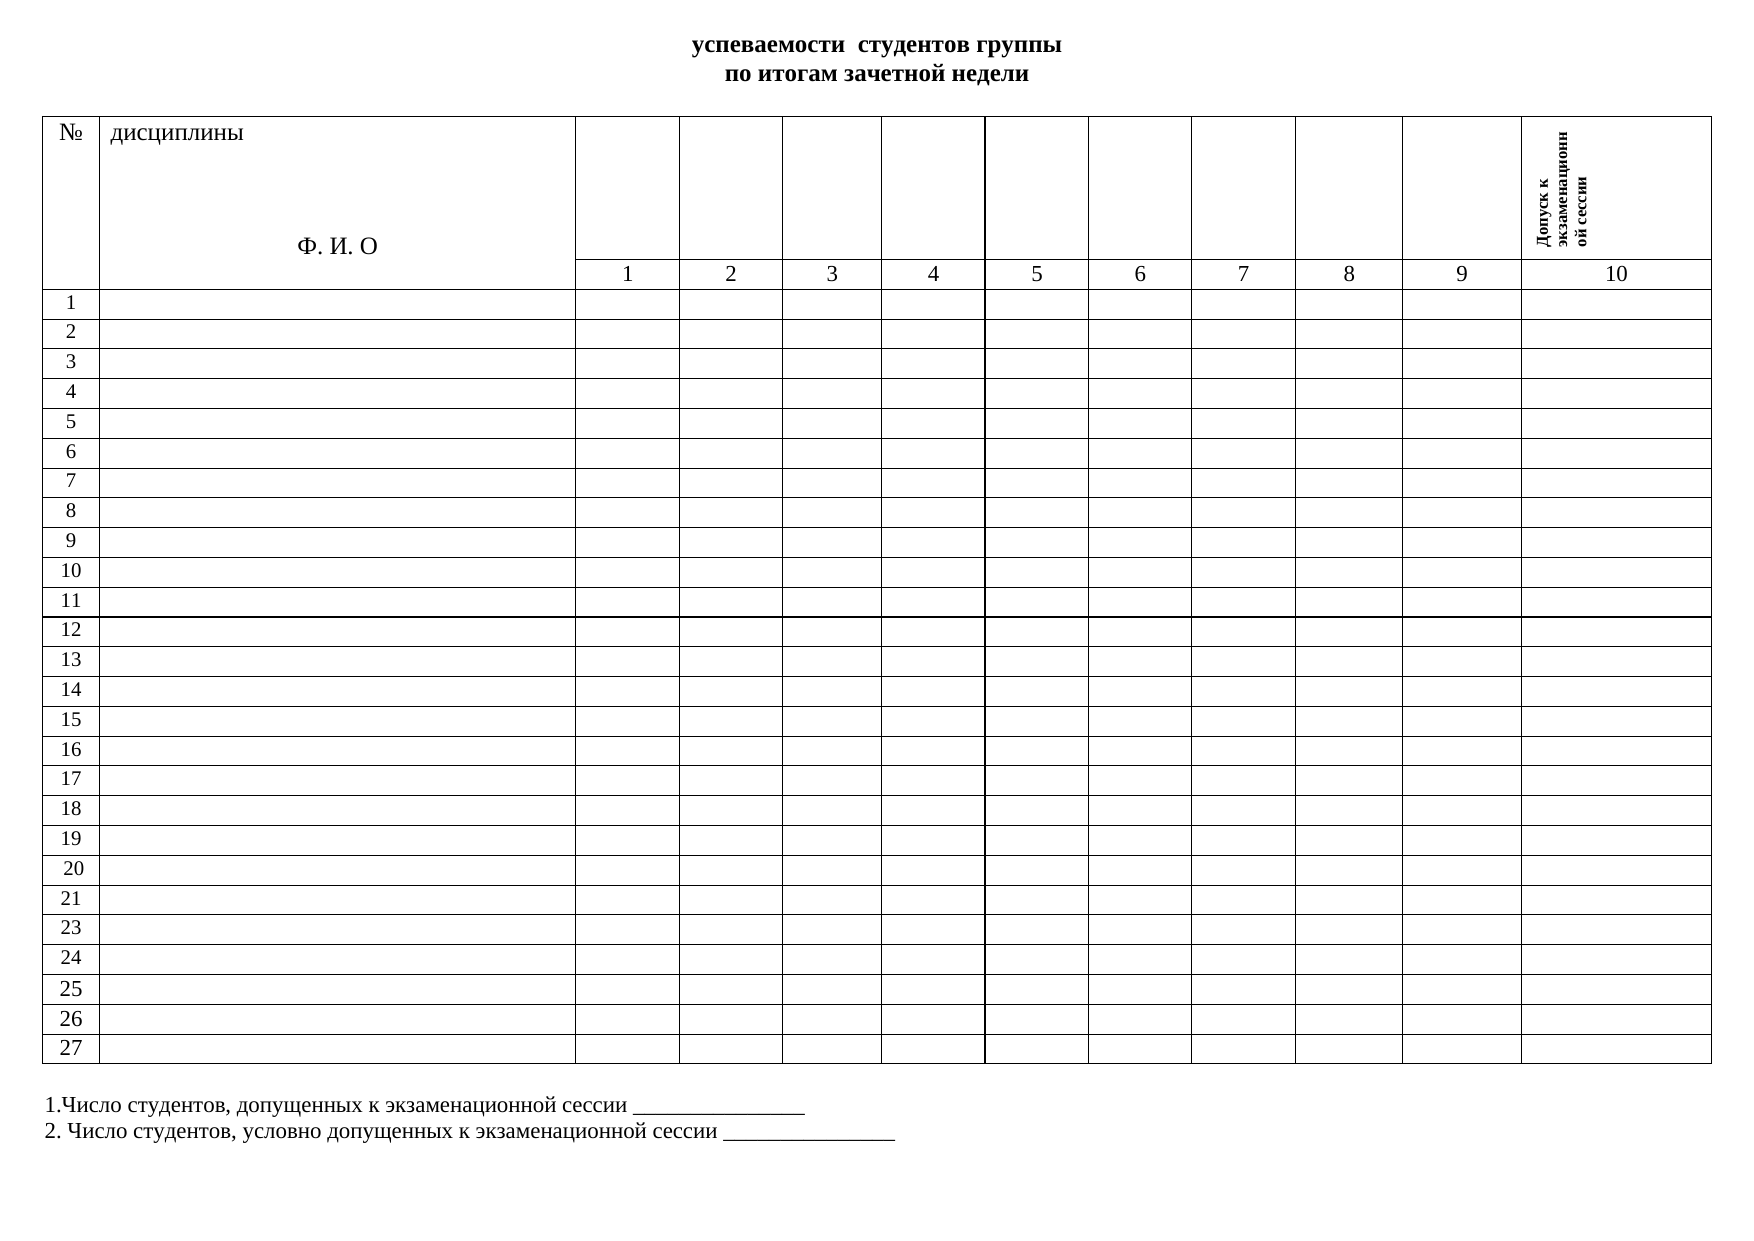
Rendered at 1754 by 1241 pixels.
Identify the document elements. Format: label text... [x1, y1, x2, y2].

table_cell [1296, 379, 1402, 408]
table_cell [1522, 588, 1711, 616]
table_cell [986, 1035, 1088, 1063]
table_cell [680, 975, 782, 1004]
table_cell [882, 320, 984, 348]
table_cell [1296, 618, 1402, 646]
table_cell [100, 886, 575, 914]
table_cell [986, 588, 1088, 616]
table_cell [783, 677, 881, 706]
table_cell [100, 915, 575, 944]
table_cell 1 [43, 290, 99, 318]
table_cell [986, 379, 1088, 408]
table_cell [1296, 737, 1402, 765]
table_cell [882, 707, 984, 736]
table_cell [576, 469, 679, 497]
table_cell [576, 707, 679, 736]
table_cell [1089, 737, 1191, 765]
table_cell [100, 1005, 575, 1033]
table_cell [1192, 558, 1295, 587]
table_cell [680, 737, 782, 765]
table_cell [783, 618, 881, 646]
table_cell [576, 766, 679, 795]
table_cell [680, 290, 782, 318]
table_cell 9 [43, 528, 99, 557]
table_cell [1522, 409, 1711, 438]
table_cell [986, 528, 1088, 557]
table_cell [986, 737, 1088, 765]
table_cell [783, 707, 881, 736]
table_cell [986, 826, 1088, 855]
table_cell [783, 349, 881, 378]
table_cell [576, 796, 679, 825]
table_cell 2 [680, 260, 782, 289]
table_cell [1296, 945, 1402, 974]
table_cell [1089, 558, 1191, 587]
table_cell [100, 498, 575, 527]
table_cell [882, 826, 984, 855]
table_cell [986, 558, 1088, 587]
table_header [986, 117, 1088, 259]
table_cell [1192, 975, 1295, 1004]
table_cell [1403, 528, 1521, 557]
table_cell [680, 528, 782, 557]
table_cell [1522, 349, 1711, 378]
table_cell [1296, 290, 1402, 318]
table_cell [1522, 469, 1711, 497]
table_cell [1089, 1005, 1191, 1033]
table_cell [1192, 886, 1295, 914]
table_cell [1089, 975, 1191, 1004]
table_cell [1522, 707, 1711, 736]
table_cell [576, 1035, 679, 1063]
table_cell [1296, 439, 1402, 467]
table_cell 10 [1522, 260, 1711, 289]
table_cell [1403, 1035, 1521, 1063]
table_cell [100, 290, 575, 318]
table_cell [1192, 498, 1295, 527]
table_cell [100, 528, 575, 557]
table_cell [1403, 945, 1521, 974]
table_header № [43, 117, 99, 289]
table_cell [783, 945, 881, 974]
table_cell [1192, 826, 1295, 855]
table_cell [1192, 856, 1295, 884]
table_cell [783, 498, 881, 527]
table_cell [986, 469, 1088, 497]
table_cell [783, 290, 881, 318]
table_cell [1089, 528, 1191, 557]
table_cell [100, 439, 575, 467]
table_cell [576, 856, 679, 884]
table_cell [1522, 439, 1711, 467]
table_cell 5 [986, 260, 1088, 289]
table_cell 24 [43, 945, 99, 974]
table_cell [783, 469, 881, 497]
table_cell 2 [43, 320, 99, 348]
table_header [1192, 117, 1295, 259]
table_cell [1089, 886, 1191, 914]
table_cell [1403, 379, 1521, 408]
table_cell [1522, 320, 1711, 348]
table_cell [1403, 886, 1521, 914]
table_cell [783, 588, 881, 616]
table_cell [882, 588, 984, 616]
table_cell [1089, 320, 1191, 348]
table_cell [576, 826, 679, 855]
table_header [576, 117, 679, 259]
table_cell [1089, 707, 1191, 736]
table_cell [1403, 558, 1521, 587]
table_cell [1296, 558, 1402, 587]
table_cell [100, 558, 575, 587]
table_cell 23 [43, 915, 99, 944]
table_cell [882, 469, 984, 497]
table_cell [576, 349, 679, 378]
table_cell [680, 558, 782, 587]
table_cell [986, 498, 1088, 527]
table_cell [1403, 498, 1521, 527]
table_cell [576, 528, 679, 557]
table_cell [1522, 886, 1711, 914]
table_cell 17 [43, 766, 99, 795]
table_cell [986, 290, 1088, 318]
table_cell [1192, 737, 1295, 765]
table_cell 6 [1089, 260, 1191, 289]
table_cell [1403, 290, 1521, 318]
table_cell [1522, 766, 1711, 795]
table_cell [576, 975, 679, 1004]
table_cell 8 [1296, 260, 1402, 289]
table_cell [576, 1005, 679, 1033]
table_cell [1192, 349, 1295, 378]
table_cell [680, 707, 782, 736]
table_cell [986, 856, 1088, 884]
table_cell [1403, 766, 1521, 795]
table_cell 4 [882, 260, 984, 289]
table_cell 6 [43, 439, 99, 467]
table_cell [783, 766, 881, 795]
table_cell [1192, 588, 1295, 616]
table_cell [783, 1005, 881, 1033]
table_cell [680, 677, 782, 706]
table_cell 14 [43, 677, 99, 706]
table_cell [882, 915, 984, 944]
table_cell [1089, 647, 1191, 676]
table_cell [783, 915, 881, 944]
table_cell [1403, 975, 1521, 1004]
table_cell [1089, 856, 1191, 884]
table_cell [882, 677, 984, 706]
table_cell [783, 856, 881, 884]
table_cell [680, 588, 782, 616]
table_cell [1403, 320, 1521, 348]
table_cell [1192, 1035, 1295, 1063]
table_cell [1192, 915, 1295, 944]
table_cell 1 [576, 260, 679, 289]
table_cell [680, 409, 782, 438]
table_cell 21 [43, 886, 99, 914]
table_cell [680, 826, 782, 855]
table_cell [1089, 409, 1191, 438]
table_cell [1089, 826, 1191, 855]
table_cell [986, 975, 1088, 1004]
table_cell [1192, 1005, 1295, 1033]
table_cell [1089, 945, 1191, 974]
table_cell [1192, 647, 1295, 676]
table_cell [576, 647, 679, 676]
table_cell [1089, 766, 1191, 795]
table_cell [1296, 498, 1402, 527]
table_cell [1192, 945, 1295, 974]
table_header [783, 117, 881, 259]
table_cell [1403, 439, 1521, 467]
table_cell [576, 498, 679, 527]
table_header дисциплины Ф. И. О [100, 117, 575, 289]
table_cell [1522, 796, 1711, 825]
table_cell [882, 498, 984, 527]
table_cell [783, 409, 881, 438]
table_cell 20 [43, 856, 99, 884]
table_cell [1522, 1035, 1711, 1063]
table_cell [783, 796, 881, 825]
table_cell [1522, 737, 1711, 765]
table_cell 19 [43, 826, 99, 855]
table_cell [986, 409, 1088, 438]
table_cell [1522, 915, 1711, 944]
text 1.Число студентов, допущенных к экзаменационной сессии _______________ [44, 1091, 1724, 1117]
table_cell [1296, 766, 1402, 795]
table_cell [1403, 677, 1521, 706]
table_cell [1089, 379, 1191, 408]
table_cell [680, 766, 782, 795]
table_cell [986, 915, 1088, 944]
table_cell [882, 766, 984, 795]
table_cell [1192, 766, 1295, 795]
table_cell [783, 320, 881, 348]
table_cell [100, 588, 575, 616]
table_cell [1192, 677, 1295, 706]
table_cell [1403, 856, 1521, 884]
table_cell [100, 737, 575, 765]
table_cell [1403, 707, 1521, 736]
table_cell [1089, 915, 1191, 944]
table_cell [783, 975, 881, 1004]
table_cell [100, 766, 575, 795]
table_cell [100, 618, 575, 646]
table_cell [882, 379, 984, 408]
table_cell [783, 379, 881, 408]
table_cell [680, 915, 782, 944]
table_cell [882, 290, 984, 318]
table_cell [680, 945, 782, 974]
table_cell [882, 737, 984, 765]
table_cell [1192, 439, 1295, 467]
table_cell [680, 856, 782, 884]
table_cell [882, 886, 984, 914]
text по итогам зачетной недели [29, 58, 1724, 87]
table_cell [783, 826, 881, 855]
table_cell [1296, 588, 1402, 616]
table_cell [1403, 618, 1521, 646]
table_cell [1089, 1035, 1191, 1063]
table_cell [882, 439, 984, 467]
table_cell [986, 886, 1088, 914]
table_cell [882, 1005, 984, 1033]
table_cell [100, 945, 575, 974]
table_cell [100, 826, 575, 855]
table_cell [1296, 647, 1402, 676]
text 2. Число студентов, условно допущенных к экзаменационной сессии _______________ [44, 1117, 1724, 1143]
table_cell [1089, 469, 1191, 497]
table_cell [1403, 469, 1521, 497]
table_cell [680, 1035, 782, 1063]
table_cell [1296, 677, 1402, 706]
table_cell [1522, 290, 1711, 318]
table_cell [1089, 677, 1191, 706]
table_cell [783, 647, 881, 676]
table_cell [882, 975, 984, 1004]
table_cell 8 [43, 498, 99, 527]
table_cell [100, 677, 575, 706]
table_cell [100, 647, 575, 676]
table_cell [882, 796, 984, 825]
table_cell [783, 528, 881, 557]
table_cell [1296, 469, 1402, 497]
table_cell [1522, 826, 1711, 855]
table_header [1089, 117, 1191, 259]
table_cell [986, 618, 1088, 646]
table_cell [986, 796, 1088, 825]
table_cell [986, 707, 1088, 736]
table_cell [1296, 915, 1402, 944]
table_cell [1522, 945, 1711, 974]
table_cell [576, 945, 679, 974]
table_cell [576, 439, 679, 467]
table_cell 13 [43, 647, 99, 676]
table_cell 3 [43, 349, 99, 378]
table_cell [680, 379, 782, 408]
table_cell [1089, 588, 1191, 616]
table_cell [1296, 528, 1402, 557]
table_cell [1296, 975, 1402, 1004]
table_cell [882, 618, 984, 646]
table_cell [576, 409, 679, 438]
table_cell [986, 766, 1088, 795]
table_cell [986, 945, 1088, 974]
table_cell [680, 886, 782, 914]
table_cell 18 [43, 796, 99, 825]
table_cell [1522, 379, 1711, 408]
table_cell [1089, 349, 1191, 378]
text успеваемости студентов группы [29, 29, 1724, 58]
table_cell [100, 1035, 575, 1063]
table_cell [1296, 349, 1402, 378]
table_cell [1522, 677, 1711, 706]
table_cell [783, 886, 881, 914]
table_cell 7 [1192, 260, 1295, 289]
table_cell [1522, 618, 1711, 646]
table_cell [1089, 498, 1191, 527]
table_cell [882, 1035, 984, 1063]
table_cell [1296, 796, 1402, 825]
table_cell 15 [43, 707, 99, 736]
table_cell [1522, 975, 1711, 1004]
table_cell [1403, 409, 1521, 438]
table_cell [1192, 379, 1295, 408]
table_cell [1192, 290, 1295, 318]
table_cell [1403, 737, 1521, 765]
table_cell [1192, 528, 1295, 557]
table_cell [576, 558, 679, 587]
table_cell [1296, 886, 1402, 914]
table_cell [1089, 439, 1191, 467]
table_cell [1403, 349, 1521, 378]
table_cell [1192, 320, 1295, 348]
table_cell 27 [43, 1035, 99, 1063]
table_cell [882, 349, 984, 378]
table_cell 26 [43, 1005, 99, 1033]
table_cell [1296, 409, 1402, 438]
table_cell [680, 618, 782, 646]
table_cell [100, 409, 575, 438]
table_cell [882, 558, 984, 587]
table_cell [1403, 796, 1521, 825]
table_cell [1296, 320, 1402, 348]
table_cell [680, 439, 782, 467]
table_cell [100, 379, 575, 408]
table_cell [1296, 1035, 1402, 1063]
table_cell [1403, 915, 1521, 944]
table_cell [783, 1035, 881, 1063]
table_cell [680, 1005, 782, 1033]
table_cell 5 [43, 409, 99, 438]
table_cell [100, 707, 575, 736]
table_cell 16 [43, 737, 99, 765]
table_cell [783, 737, 881, 765]
table_cell [986, 677, 1088, 706]
table_cell [576, 915, 679, 944]
table_cell [1522, 1005, 1711, 1033]
table_cell [680, 647, 782, 676]
table_cell [100, 796, 575, 825]
table_cell [882, 409, 984, 438]
table_cell 11 [43, 588, 99, 616]
table_cell [680, 498, 782, 527]
table_cell [882, 856, 984, 884]
table_cell [576, 379, 679, 408]
table_cell [100, 469, 575, 497]
table_cell [986, 1005, 1088, 1033]
table_cell [783, 558, 881, 587]
table_header [1403, 117, 1521, 259]
table_cell [1192, 796, 1295, 825]
table_cell 12 [43, 618, 99, 646]
table_cell [680, 796, 782, 825]
table_cell [1403, 826, 1521, 855]
table_cell [576, 588, 679, 616]
table_cell [1403, 1005, 1521, 1033]
table_cell [576, 618, 679, 646]
table_cell 9 [1403, 260, 1521, 289]
table_cell [1192, 618, 1295, 646]
table_cell [986, 320, 1088, 348]
table_cell [576, 320, 679, 348]
table_cell [576, 290, 679, 318]
table_cell [882, 945, 984, 974]
table_cell [680, 320, 782, 348]
table_cell [576, 677, 679, 706]
table_cell [1522, 498, 1711, 527]
table_header [680, 117, 782, 259]
table_cell [882, 528, 984, 557]
table_cell [576, 737, 679, 765]
table_cell [680, 469, 782, 497]
table_cell [783, 439, 881, 467]
table_cell [1192, 469, 1295, 497]
table_cell [986, 647, 1088, 676]
table_cell [100, 856, 575, 884]
table_cell [986, 439, 1088, 467]
table_cell 25 [43, 975, 99, 1004]
table_cell [1403, 647, 1521, 676]
table_cell [1522, 647, 1711, 676]
table_cell [1522, 528, 1711, 557]
table_cell [1522, 558, 1711, 587]
table_cell [882, 647, 984, 676]
table_cell [1296, 856, 1402, 884]
table_cell [1192, 409, 1295, 438]
table_header Допуск к экзаменационной сессии [1522, 117, 1711, 259]
table_cell [1296, 707, 1402, 736]
table_cell [1403, 588, 1521, 616]
table_cell [1522, 856, 1711, 884]
table_cell [1089, 618, 1191, 646]
table_header [882, 117, 984, 259]
table_cell [986, 349, 1088, 378]
table_cell [100, 349, 575, 378]
table_cell [680, 349, 782, 378]
table_header [1296, 117, 1402, 259]
table_cell [1089, 290, 1191, 318]
table_cell [1296, 1005, 1402, 1033]
table_cell 10 [43, 558, 99, 587]
table_cell [1089, 796, 1191, 825]
table_cell 7 [43, 469, 99, 497]
table_cell [1192, 707, 1295, 736]
table_cell [1296, 826, 1402, 855]
table_cell 3 [783, 260, 881, 289]
table_cell [100, 975, 575, 1004]
table_cell [100, 320, 575, 348]
table_cell [576, 886, 679, 914]
table_cell 4 [43, 379, 99, 408]
